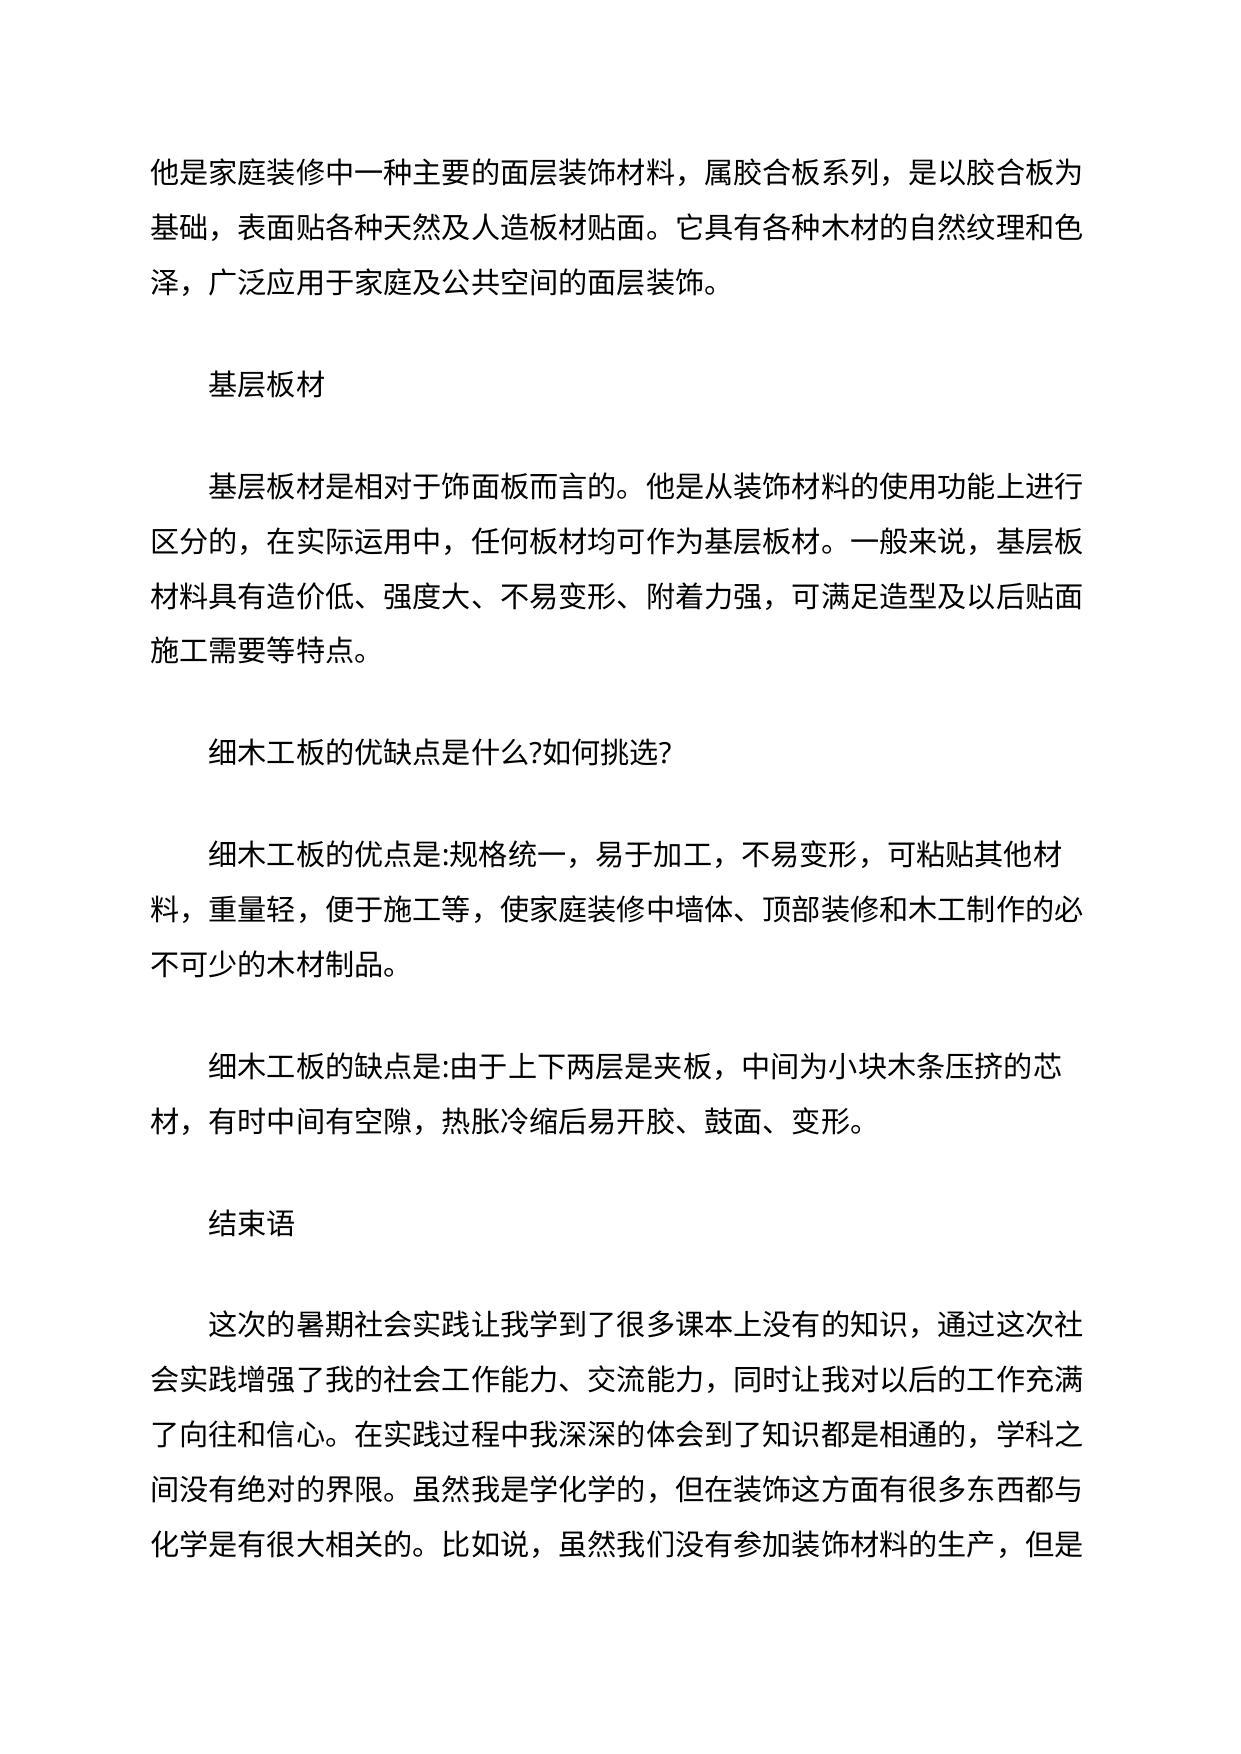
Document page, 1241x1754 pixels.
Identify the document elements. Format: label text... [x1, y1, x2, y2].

text 基层板材 [150, 362, 1090, 404]
text 结束语 [150, 1200, 1090, 1242]
text 细木工板的缺点是:由于上下两层是夹板，中间为小块木条压挤的芯材，有时中间有空隙，热胀冷缩后易开胶、鼓面、变形。 [150, 1043, 1090, 1141]
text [150, 1302, 1090, 1564]
text 基层板材是相对于饰面板而言的。他是从装饰材料的使用功能上进行区分的，在实际运用中，任何板材均可作为基层板材。一般来说，基层板材料具有造价低、强度大、不易变形、附着力强，可满足造型及以后贴面施工需要等特点。 [150, 463, 1090, 670]
text 细木工板的优缺点是什么?如何挑选? [150, 730, 1090, 772]
text 细木工板的优点是:规格统一，易于加工，不易变形，可粘贴其他材料，重量轻，便于施工等，使家庭装修中墙体、顶部装修和木工制作的必不可少的木材制品。 [150, 832, 1090, 984]
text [150, 150, 1090, 302]
